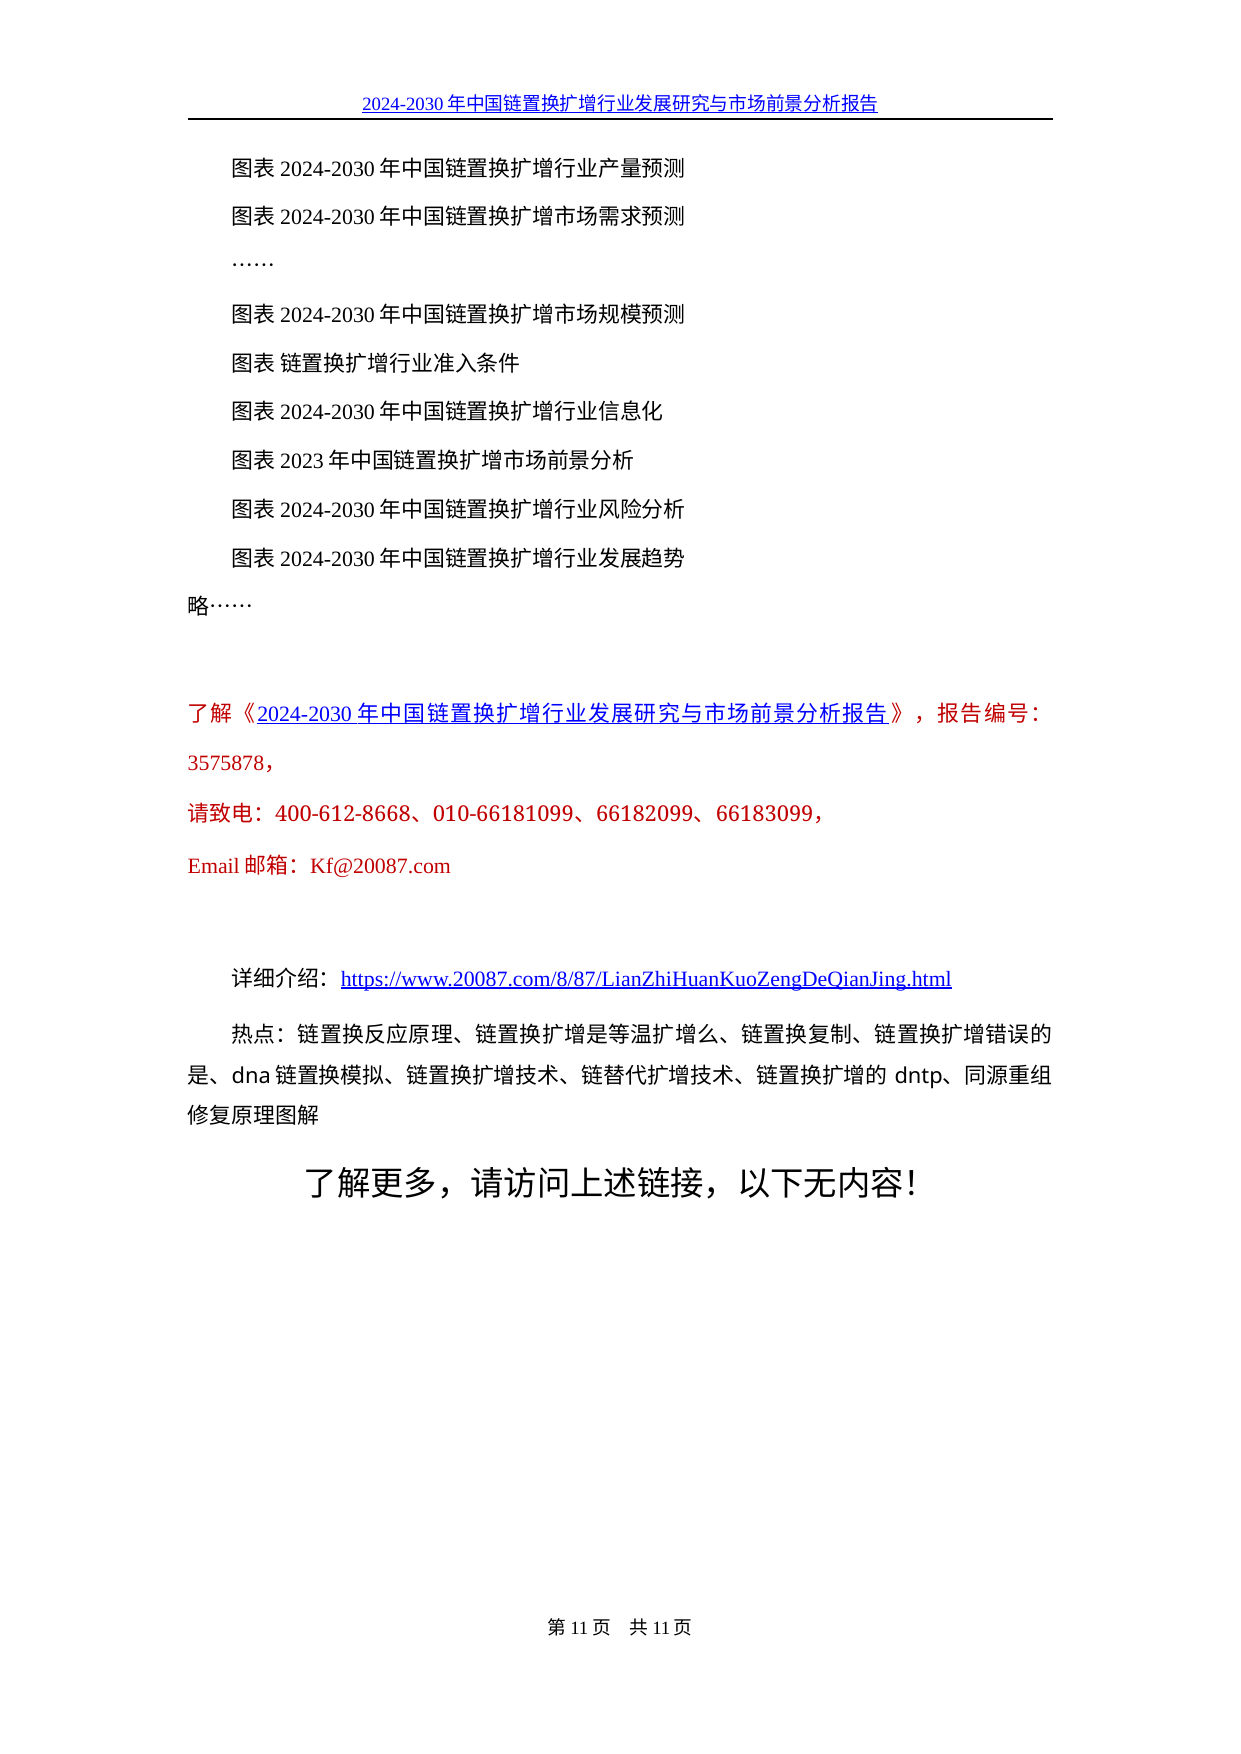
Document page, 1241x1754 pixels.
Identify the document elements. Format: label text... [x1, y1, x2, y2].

text Email邮箱：Kf@20087.com [187, 847, 1053, 880]
text 热点：链置换反应原理、链置换扩增是等温扩增么、链置换复制、链置换扩增错误的是、dna链置换模拟、链置换扩增技术、链替代扩增技术、链置换扩增的dntp、同源重组修复原理图解 [187, 1017, 1053, 1131]
text 了解《2024-2030年中国链置换扩增行业发展研究与市场前景分析报告》，报告编号：3575878， [187, 695, 1053, 777]
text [187, 150, 1053, 621]
text 详细介绍：https://www.20087.com/8/87/LianZhiHuanKuoZengDeQianJing.html [187, 960, 1053, 993]
title 了解更多，请访问上述链接，以下无内容！ [187, 1148, 1053, 1213]
text 请致电：400-612-8668、010-66181099、66182099、66183099， [187, 796, 1053, 828]
